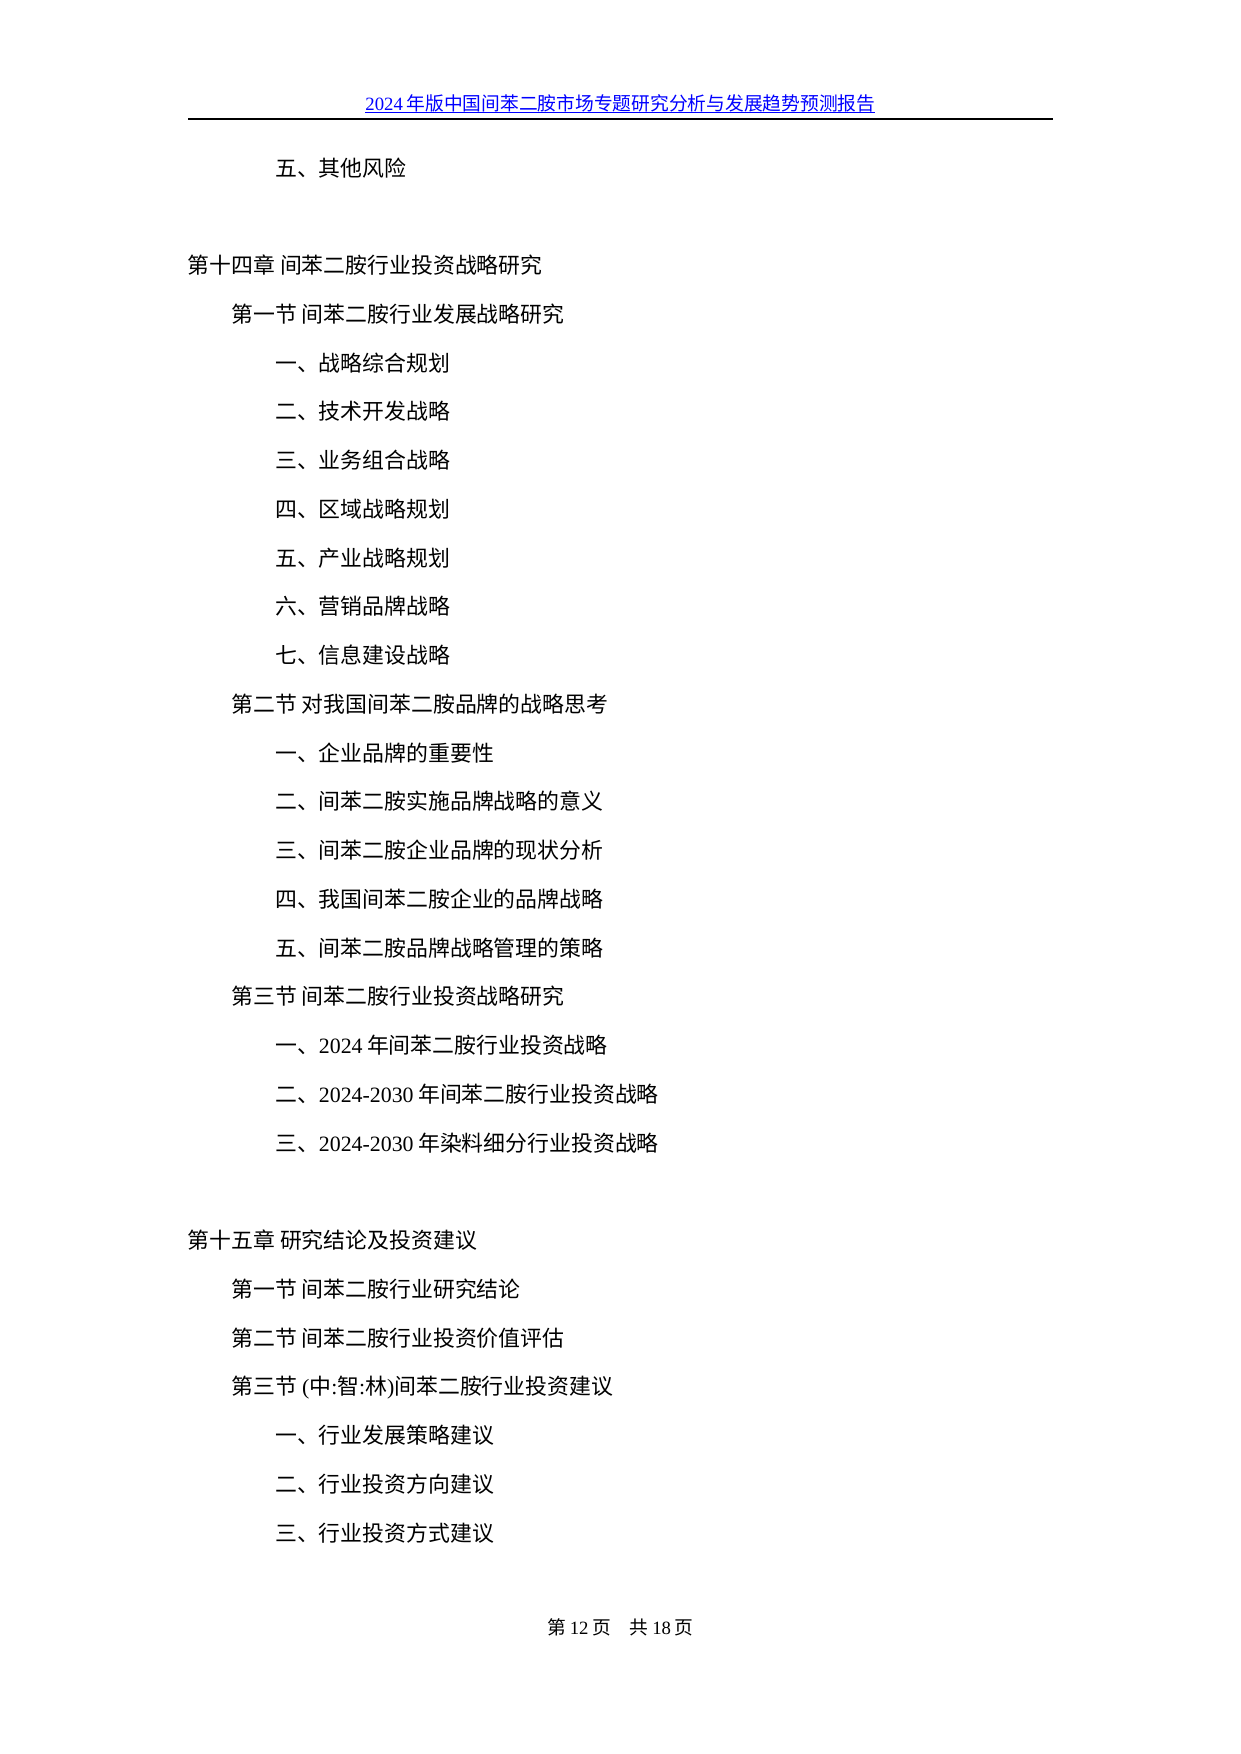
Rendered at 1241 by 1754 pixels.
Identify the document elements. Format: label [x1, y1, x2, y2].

text [187, 150, 1053, 1548]
